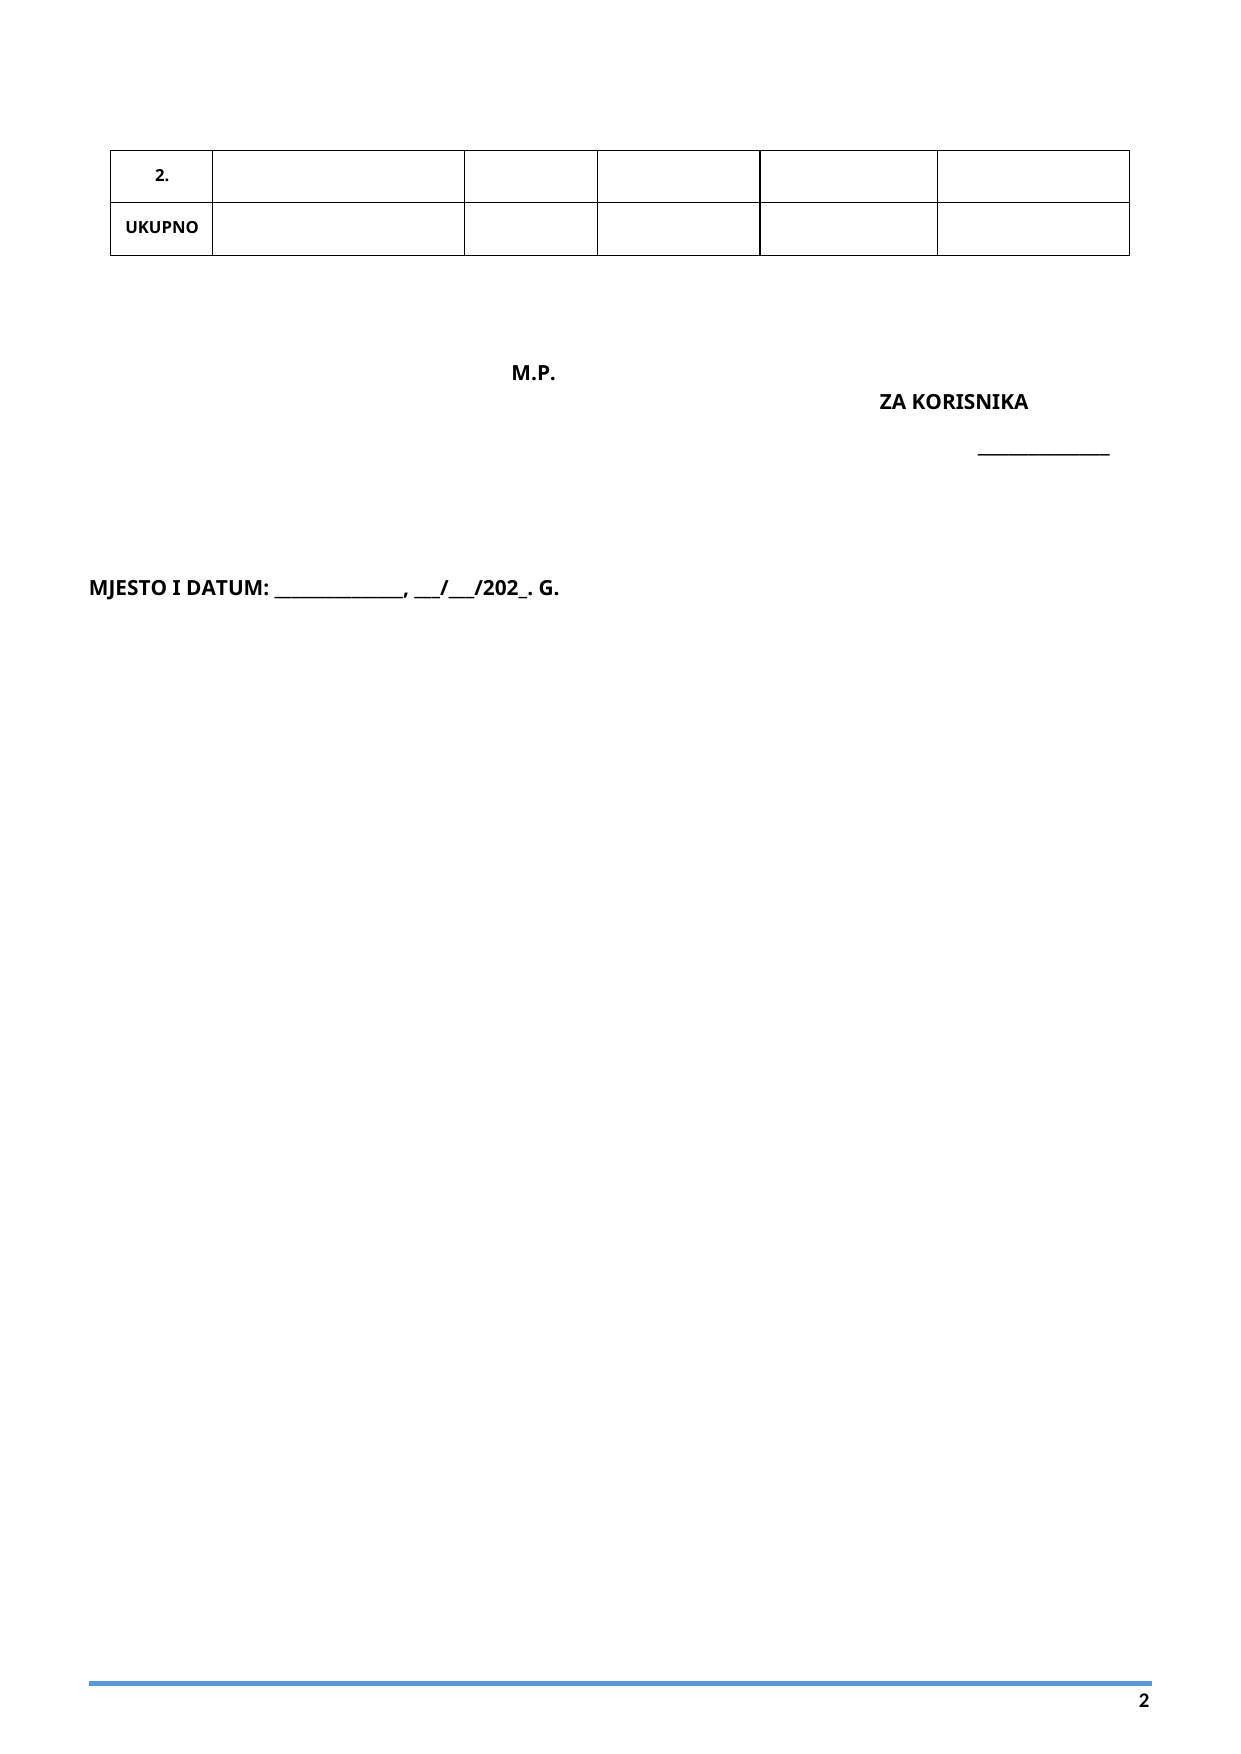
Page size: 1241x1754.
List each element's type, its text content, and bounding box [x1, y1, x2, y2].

table_cell [598, 203, 759, 254]
table_cell [213, 203, 464, 254]
table_cell [761, 151, 937, 202]
table_cell [213, 151, 464, 202]
text ZA KORISNIKA [89, 387, 1152, 415]
table_cell [938, 151, 1129, 202]
table_cell [465, 203, 597, 254]
table_cell [761, 203, 937, 254]
text _____________ [89, 428, 1152, 459]
text M.P. [89, 358, 1152, 387]
table_cell [938, 203, 1129, 254]
table_cell UKUPNO [111, 203, 212, 254]
subtitle MJESTO I DATUM: _______________, ___/___/202_. g. [89, 573, 1152, 601]
table_cell [598, 151, 759, 202]
table_cell [465, 151, 597, 202]
table_cell 2. [111, 151, 212, 202]
